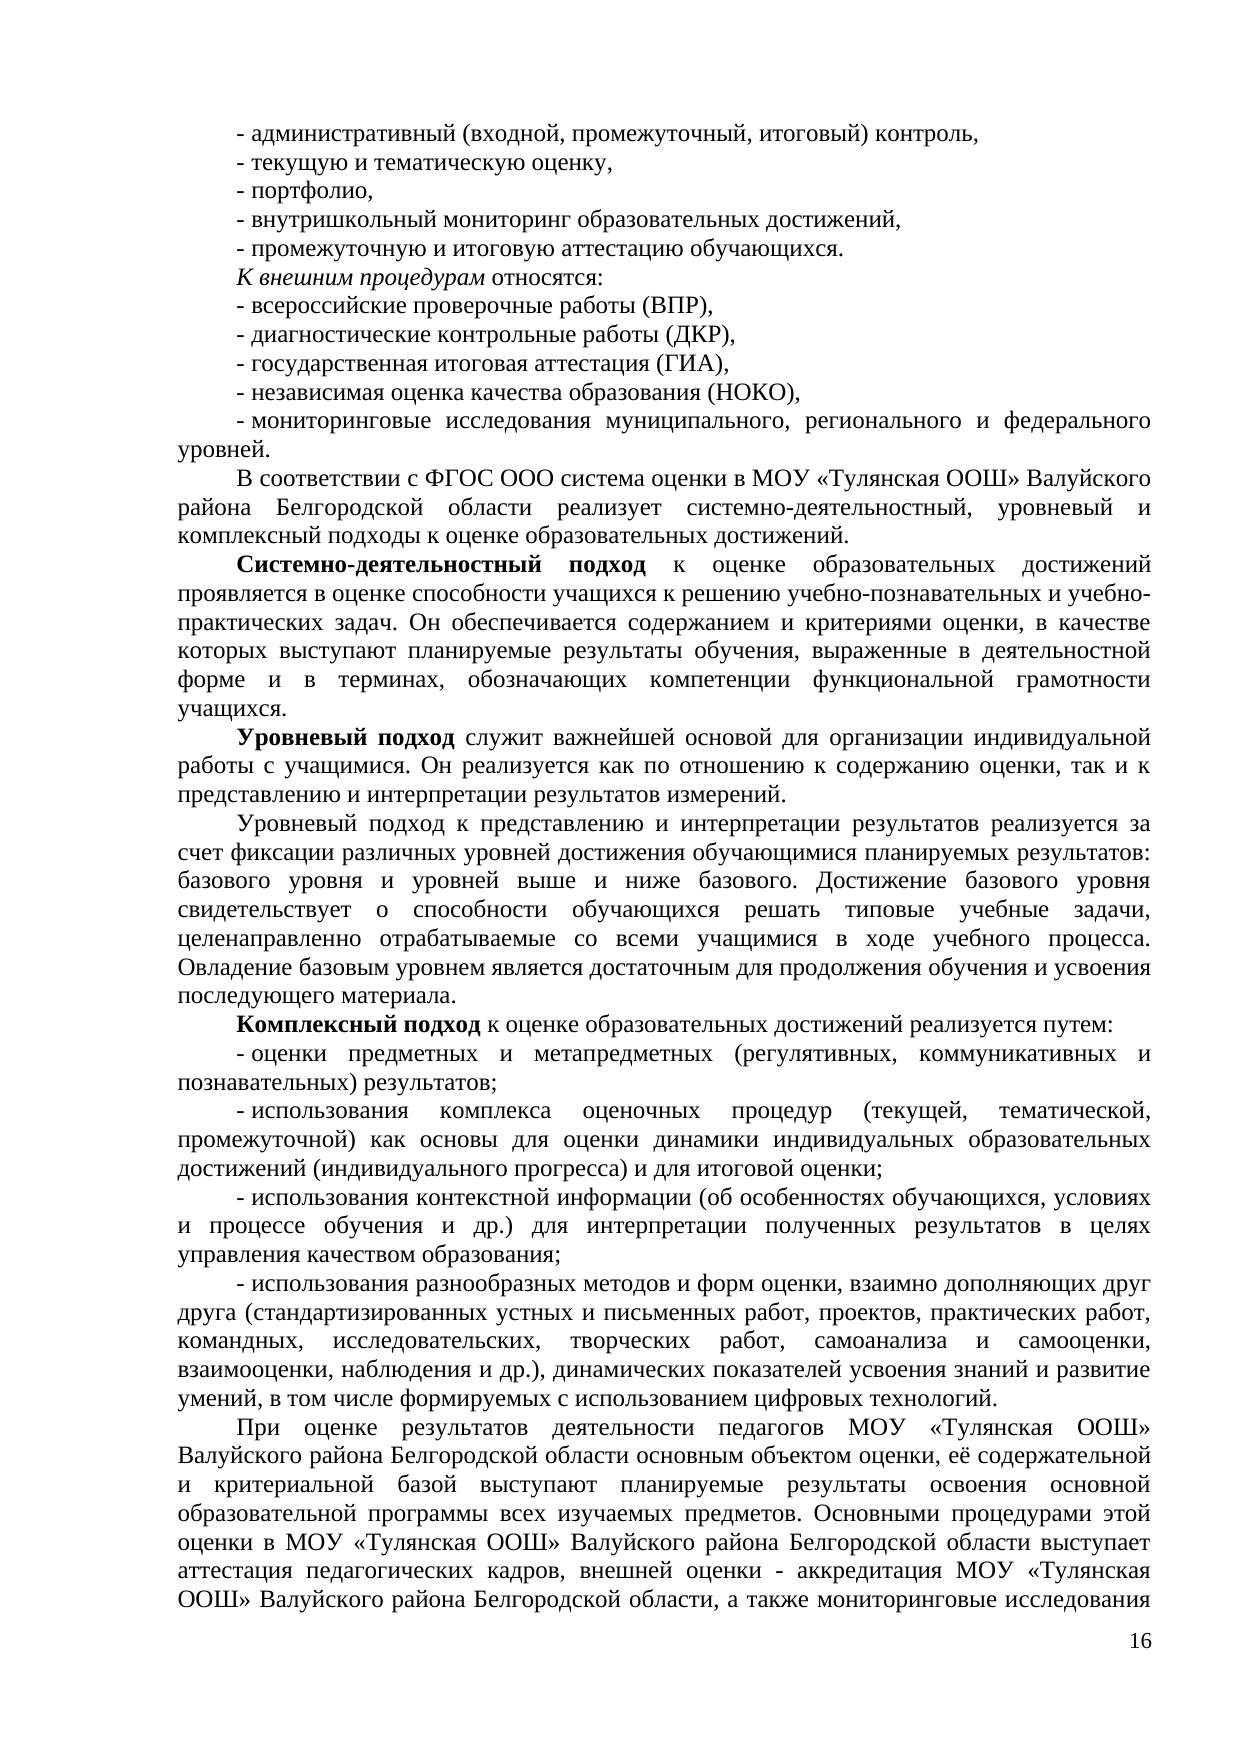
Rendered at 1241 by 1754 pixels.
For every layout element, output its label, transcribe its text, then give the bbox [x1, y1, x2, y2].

text - портфолио, [177, 176, 1152, 204]
text - использования разнообразных методов и форм оценки, взаимно дополняющих друг друга (стандартизированных устных и письменных работ, проектов, практических работ, командных, исследовательских, творческих работ, самоанализа и самооценки, взаимооценки, наблюдения и др.), динамических показателей усвоения знаний и развитие умений, в том числе формируемых с использованием цифровых технологий. [177, 1268, 1152, 1412]
text - всероссийские проверочные работы (ВПР), [177, 291, 1152, 319]
text Уровневый подход служит важнейшей основой для организации индивидуальной работы с учащимися. Он реализуется как по отношению к содержанию оценки, так и к представлению и интерпретации результатов измерений. [177, 722, 1152, 808]
text К внешним процедурам относятся: [177, 262, 1152, 291]
text - внутришкольный мониторинг образовательных достижений, [177, 204, 1152, 233]
text - государственная итоговая аттестация (ГИА), [177, 348, 1152, 377]
text Комплексный подход к оценке образовательных достижений реализуется путем: [177, 1009, 1152, 1038]
text - оценки предметных и метапредметных (регулятивных, коммуникативных и познавательных) результатов; [177, 1038, 1152, 1096]
text В соответствии с ФГОС ООО система оценки в МОУ «Тулянская ООШ» Валуйского района Белгородской области реализует системно-деятельностный, уровневый и комплексный подходы к оценке образовательных достижений. [177, 463, 1152, 549]
text - независимая оценка качества образования (НОКО), [177, 377, 1152, 406]
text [177, 1412, 1152, 1613]
text - диагностические контрольные работы (ДКР), [177, 319, 1152, 348]
text - использования контекстной информации (об особенностях обучающихся, условиях и процессе обучения и др.) для интерпретации полученных результатов в целях управления качеством образования; [177, 1182, 1152, 1268]
text Уровневый подход к представлению и интерпретации результатов реализуется за счет фиксации различных уровней достижения обучающимися планируемых результатов: базового уровня и уровней выше и ниже базового. Достижение базового уровня свидетельствует о способности обучающихся решать типовые учебные задачи, целенаправленно отрабатываемые со всеми учащимися в ходе учебного процесса. Овладение базовым уровнем является достаточным для продолжения обучения и усвоения последующего материала. [177, 808, 1152, 1009]
text Системно-деятельностный подход к оценке образовательных достижений проявляется в оценке способности учащихся к решению учебно-познавательных и учебно-практических задач. Он обеспечивается содержанием и критериями оценки, в качестве которых выступают планируемые результаты обучения, выраженные в деятельностной форме и в терминах, обозначающих компетенции функциональной грамотности учащихся. [177, 549, 1152, 722]
text - мониторинговые исследования муниципального, регионального и федерального уровней. [177, 406, 1152, 463]
text - использования комплекса оценочных процедур (текущей, тематической, промежуточной) как основы для оценки динамики индивидуальных образовательных достижений (индивидуального прогресса) и для итоговой оценки; [177, 1096, 1152, 1182]
text - промежуточную и итоговую аттестацию обучающихся. [177, 233, 1152, 262]
text - текущую и тематическую оценку, [177, 147, 1152, 176]
text - административный (входной, промежуточный, итоговый) контроль, [177, 118, 1152, 147]
